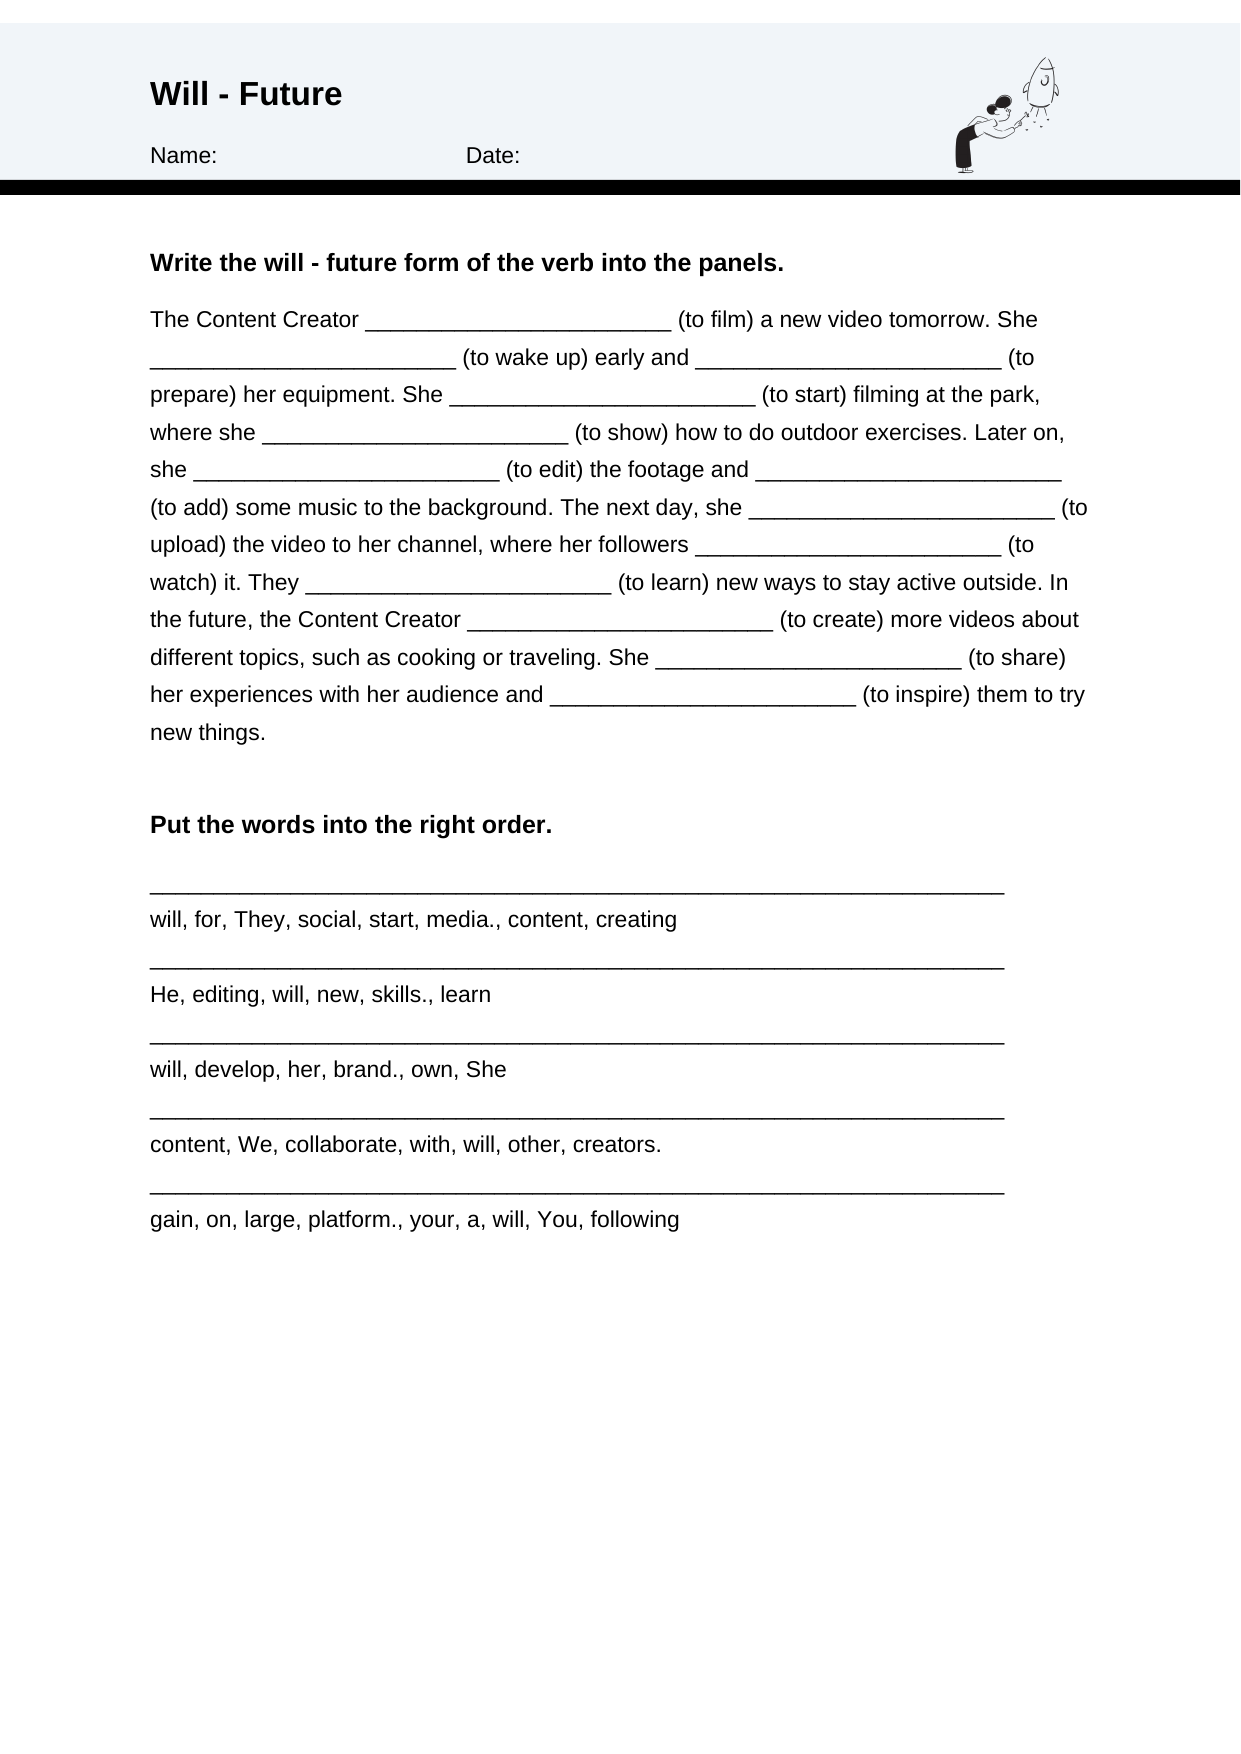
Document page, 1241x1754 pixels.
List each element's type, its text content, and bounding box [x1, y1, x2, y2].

text ___________________________________________________________________ [150, 1085, 1090, 1122]
text ___________________________________________________________________ [150, 860, 1090, 897]
picture [0, 23, 1241, 195]
text will, develop, her, brand., own, She [150, 1047, 1090, 1085]
text ___________________________________________________________________ [150, 1010, 1090, 1047]
subtitle Put the words into the right order. [150, 810, 1090, 839]
subtitle Write the will - future form of the verb into the panels. [150, 248, 1090, 277]
text content, We, collaborate, with, will, other, creators. [150, 1122, 1090, 1160]
text ___________________________________________________________________ [150, 1160, 1090, 1197]
text will, for, They, social, start, media., content, creating [150, 897, 1090, 935]
text He, editing, will, new, skills., learn [150, 972, 1090, 1010]
text ___________________________________________________________________ [150, 935, 1090, 972]
text gain, on, large, platform., your, a, will, You, following [150, 1197, 1090, 1235]
text The Content Creator ________________________ (to film) a new video tomorrow. She ________________________ (to wake up) early and ________________________ (to prepare) her equipment. She ________________________ (to start) filming at the park, where she ________________________ (to show) how to do outdoor exercises. Later on, she ________________________ (to edit) the footage and ________________________ (to add) some music to the background. The next day, she ________________________ (to upload) the video to her channel, where her followers ________________________ (to watch) it. They ________________________ (to learn) new ways to stay active outside. In the future, the Content Creator ________________________ (to create) more videos about different topics, such as cooking or traveling. She ________________________ (to share) her experiences with her audience and ________________________ (to inspire) them to try new things. [150, 298, 1090, 785]
